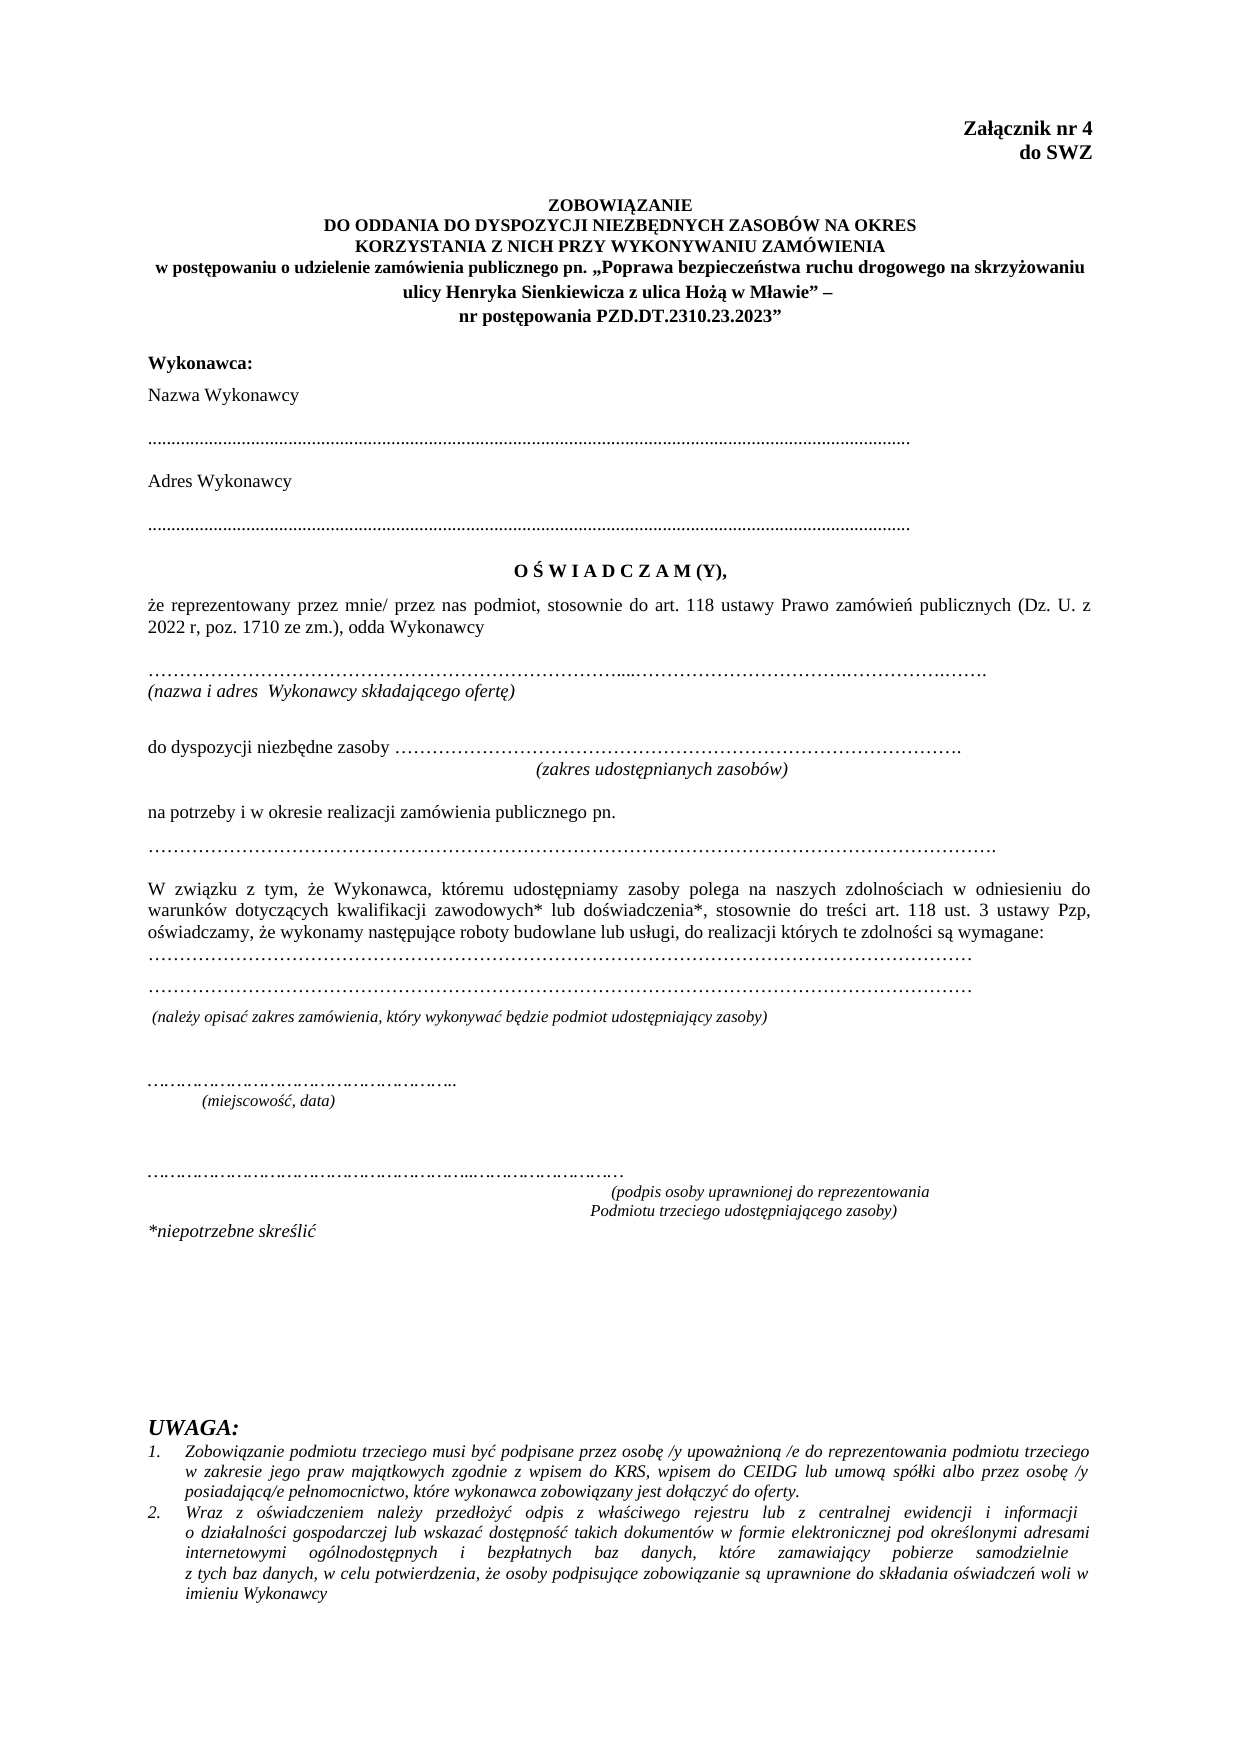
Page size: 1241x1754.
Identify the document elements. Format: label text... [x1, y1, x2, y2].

text …………………………………………………..……………………… [148, 1160, 1092, 1182]
text Podmiotu trzeciego udostępniającego zasoby) [590, 1201, 1092, 1220]
text *niepotrzebne skreślić [148, 1220, 1092, 1242]
text na potrzeby i w okresie realizacji zamówienia publicznego pn. [148, 801, 1092, 822]
text W związku z tym, że Wykonawca, któremu udostępniamy zasoby polega na naszych zdolnościach w odniesieniu do warunków dotyczących kwalifikacji zawodowych* lub doświadczenia*, stosownie do treści art. 118 ust. 3 ustawy Pzp, oświadczamy, że wykonamy następujące roboty budowlane lub usługi, do realizacji których te zdolności są wymagane: [148, 878, 1092, 942]
text do SWZ [148, 140, 1092, 164]
text …………………………………………………………………………………………………………………… [148, 942, 1092, 964]
text ………………………………………………………………………………………………………………………. [148, 834, 1092, 856]
text O Ś W I A D C Z A M (Y), [148, 560, 1092, 581]
text DO ODDANIA DO DYSPOZYCJI NIEZBĘDNYCH ZASOBÓW NA OKRES [148, 215, 1092, 235]
text Nazwa Wykonawcy [148, 384, 1092, 406]
text …………………………………………………………………………………………………………………… [148, 975, 1092, 996]
text ................................................................................................................................................................... [148, 513, 1092, 535]
text w postępowaniu o udzielenie zamówienia publicznego pn. „Poprawa bezpieczeństwa ruchu drogowego na skrzyżowaniu ulicy Henryka Sienkiewicza z ulica Hożą w Mławie” – nr postępowania PZD.DT.2310.23.2023” [148, 256, 1092, 327]
text (miejscowość, data) [148, 1091, 1092, 1110]
text KORZYSTANIA Z NICH PRZY WYKONYWANIU ZAMÓWIENIA [148, 235, 1092, 256]
text (należy opisać zakres zamówienia, który wykonywać będzie podmiot udostępniający zasoby) [148, 1007, 1092, 1026]
text UWAGA: [148, 1414, 1092, 1441]
text ……………………………………………….. [148, 1069, 1092, 1091]
text Załącznik nr 4 [185, 116, 1092, 140]
text (zakres udostępnianych zasobów) [148, 757, 1092, 779]
list Zobowiązanie podmiotu trzeciego musi być podpisane przez osobę /y upoważnioną /e do reprezentowania podmiotu trzeciego w zakresie jego praw majątkowych zgodnie z wpisem do KRS, wpisem do CEIDG lub umową spółki albo przez osobę /y posiadającą/e pełnomocnictwo, które wykonawca zobowiązany jest dołączyć do oferty. [148, 1441, 1092, 1502]
text …………………………………………………………………....…………………………….…………….……. [148, 659, 1092, 680]
text że reprezentowany przez mnie/ przez nas podmiot, stosownie do art. 118 ustawy Prawo zamówień publicznych (Dz. U. z 2022 r, poz. 1710 ze zm.), odda Wykonawcy [148, 594, 1092, 637]
text ................................................................................................................................................................... [148, 427, 1092, 449]
text Wykonawca: [148, 352, 1092, 373]
text Adres Wykonawcy [148, 470, 1092, 492]
text (podpis osoby uprawnionej do reprezentowania [590, 1182, 1092, 1201]
text do dyspozycji niezbędne zasoby ………………………………………………………………………………. [148, 736, 1092, 757]
text ZOBOWIĄZANIE [148, 195, 1092, 215]
list Wraz z oświadczeniem należy przedłożyć odpis z właściwego rejestru lub z centralnej ewidencji i informacji o działalności gospodarczej lub wskazać dostępność takich dokumentów w formie elektronicznej pod określonymi adresami internetowymi ogólnodostępnych i bezpłatnych baz danych, które zamawiający pobierze samodzielnie z tych baz danych, w celu potwierdzenia, że osoby podpisujące zobowiązanie są uprawnione do składania oświadczeń woli w imieniu Wykonawcy [148, 1502, 1092, 1603]
text (nazwa i adres Wykonawcy składającego ofertę) [148, 680, 1092, 702]
